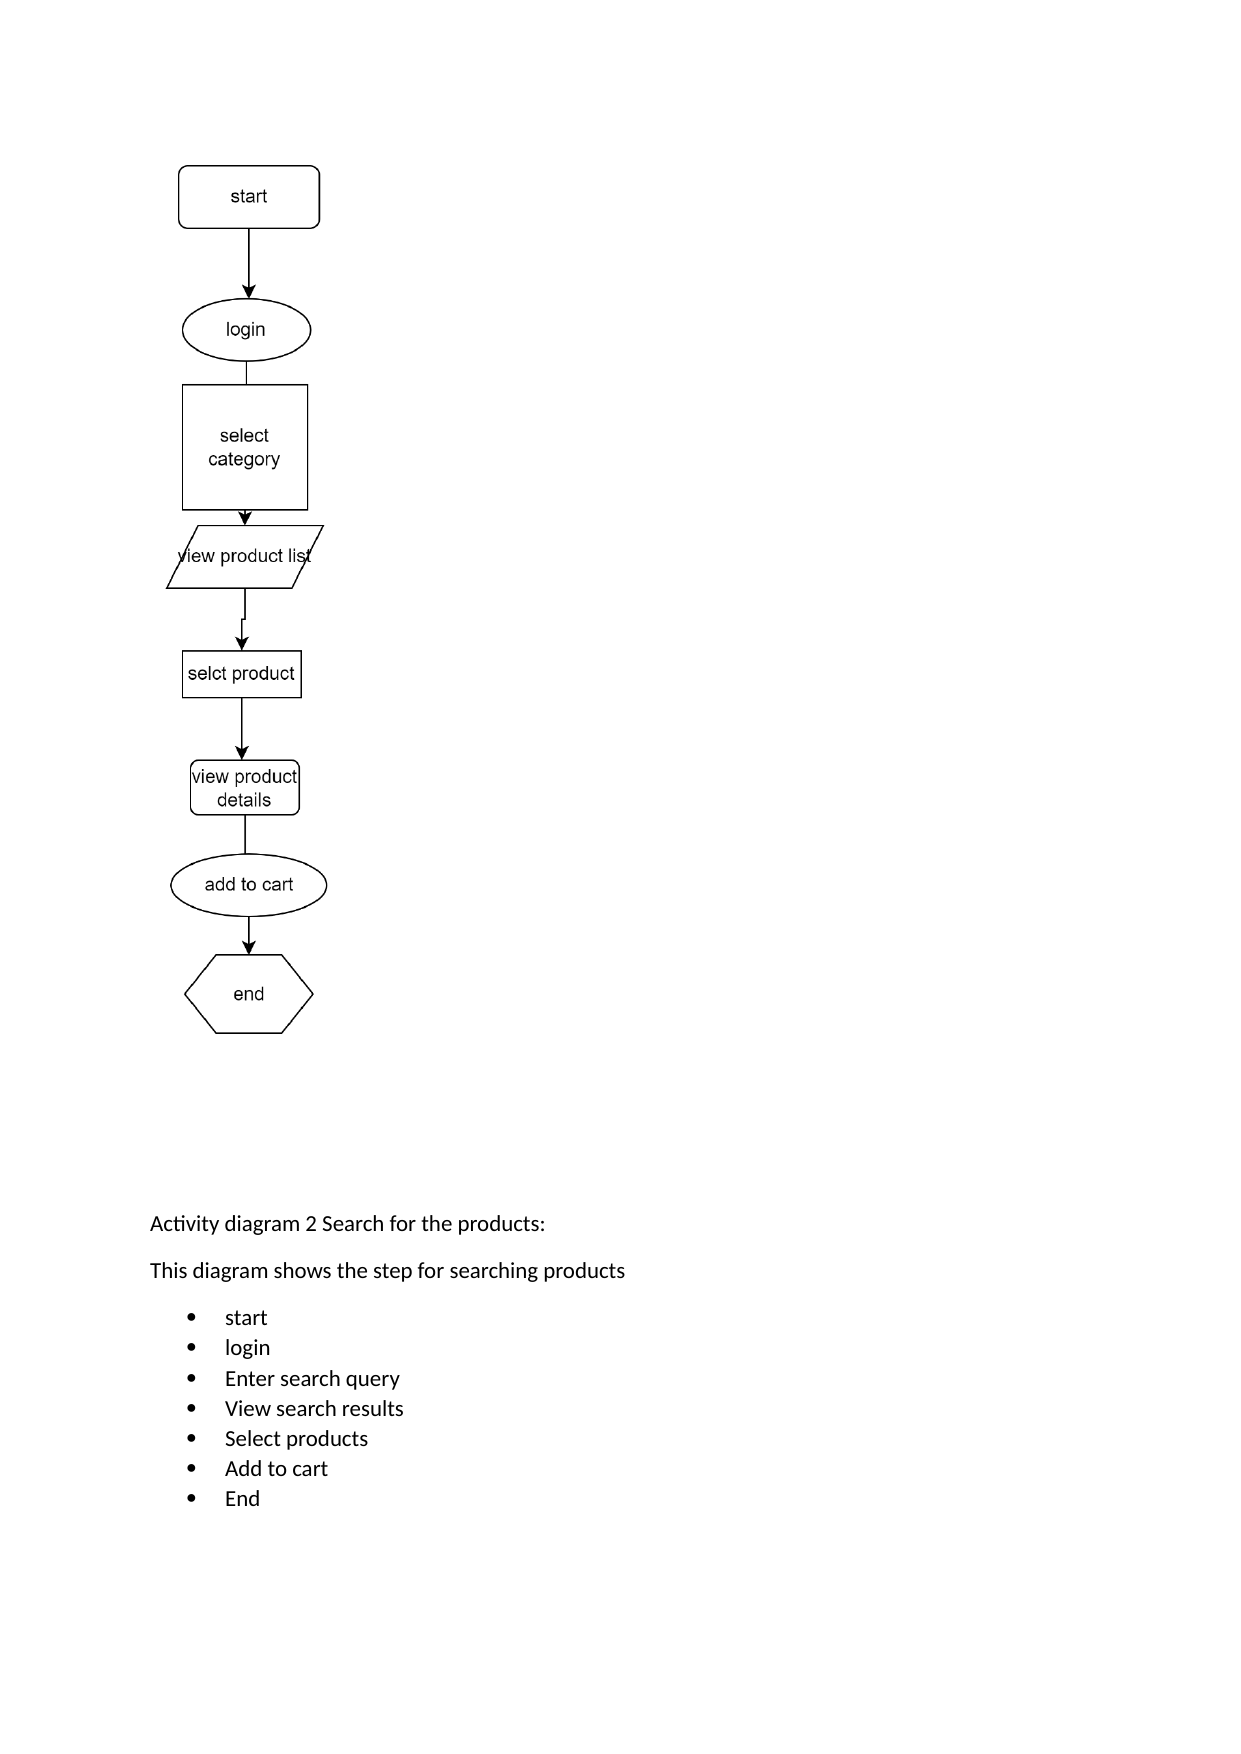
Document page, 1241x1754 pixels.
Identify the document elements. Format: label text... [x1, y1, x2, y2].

list Enter search query [187, 1364, 1090, 1392]
text This diagram shows the step for searching products [150, 1256, 1090, 1284]
list End [187, 1484, 1090, 1512]
list login [187, 1333, 1090, 1361]
list Select products [187, 1424, 1090, 1452]
list View search results [187, 1394, 1090, 1422]
list Add to cart [187, 1454, 1090, 1482]
picture [150, 150, 344, 1050]
list start [187, 1303, 1090, 1331]
text Activity diagram 2 Search for the products: [150, 1209, 1090, 1237]
